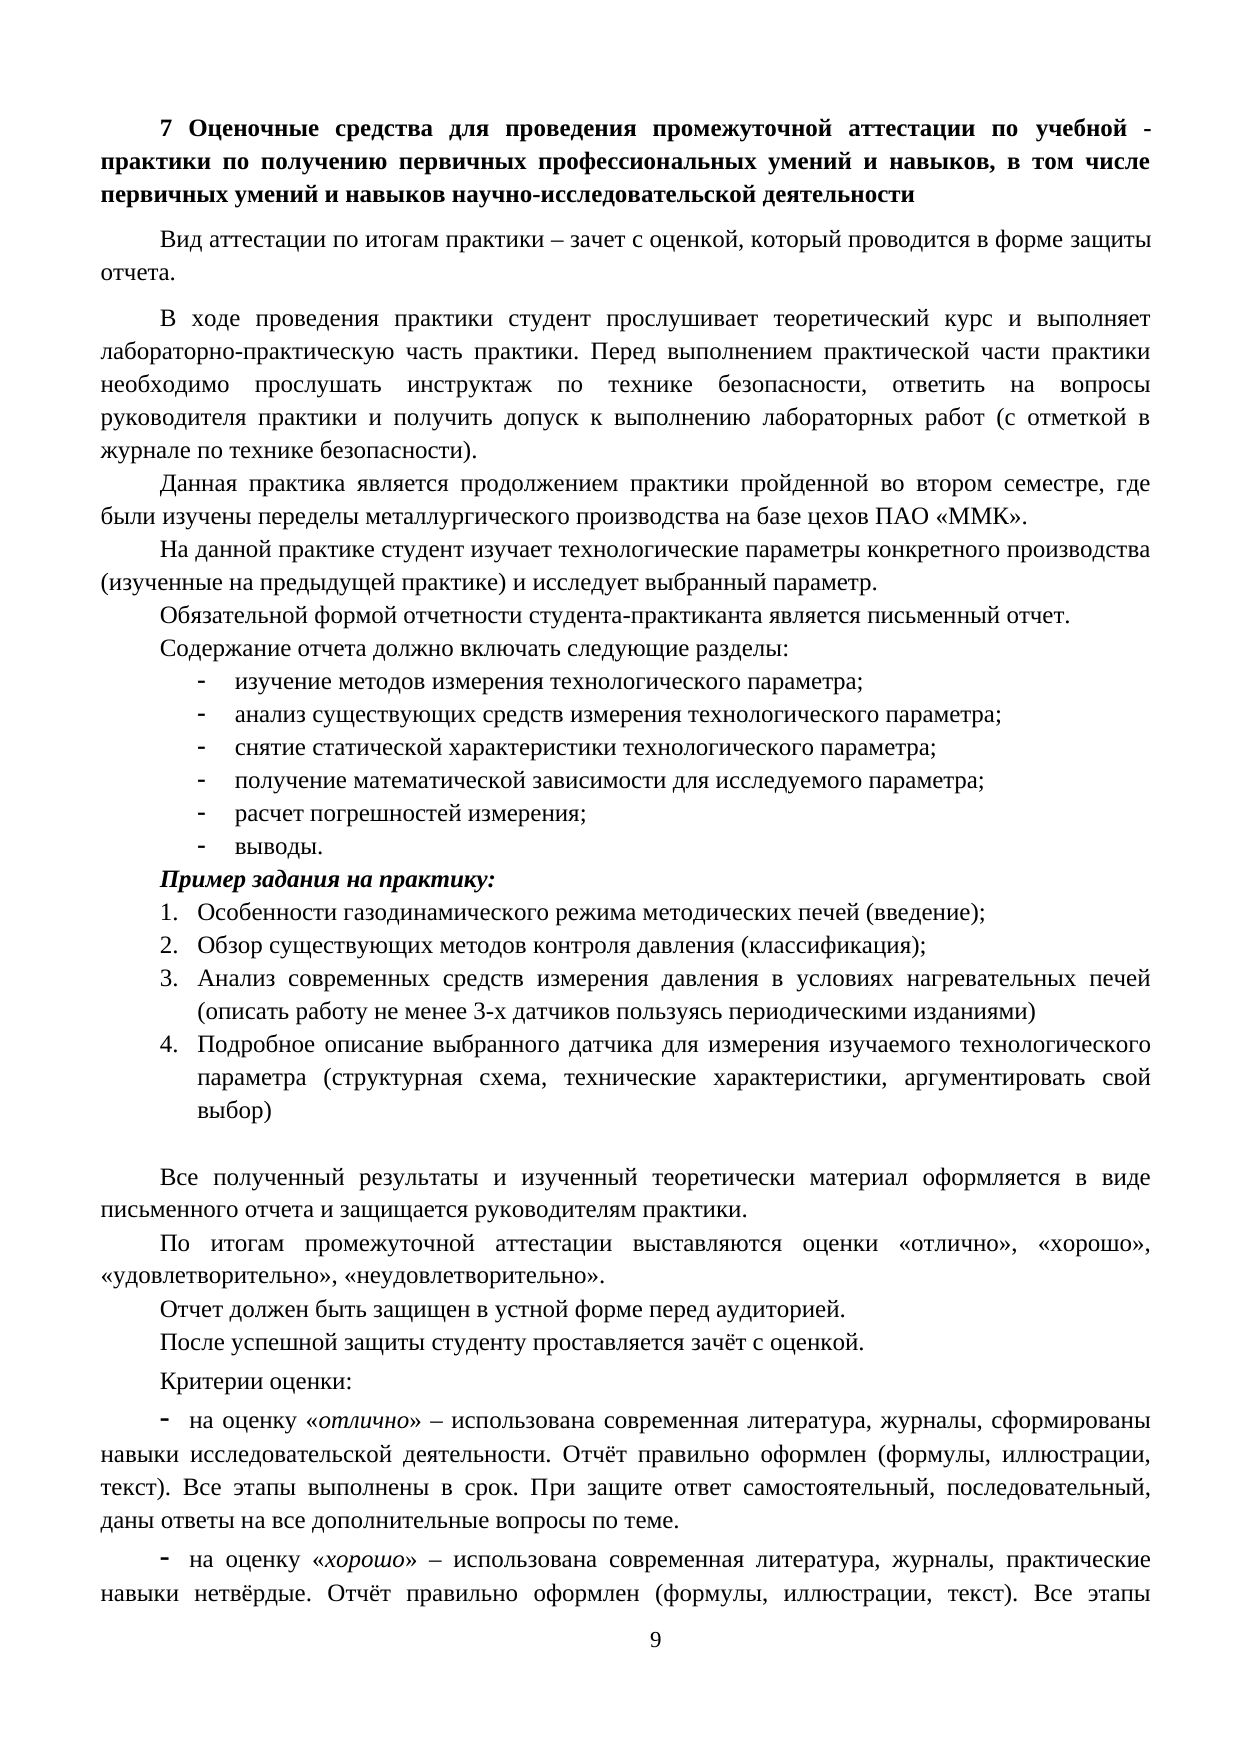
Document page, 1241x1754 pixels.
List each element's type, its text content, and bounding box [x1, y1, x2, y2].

text Критерии оценки: [100, 1366, 1152, 1395]
text Вид аттестации по итогам практики – зачет с оценкой, который проводится в форме защиты отчета. [100, 224, 1152, 286]
text Данная практика является продолжением практики пройденной во втором семестре, где были изучены переделы металлургического производства на базе цехов ПАО «ММК». [100, 468, 1152, 530]
list анализ существующих средств измерения технологического параметра; [197, 699, 1152, 728]
text На данной практике студент изучает технологические параметры конкретного производства (изученные на предыдущей практике) и исследует выбранный параметр. [100, 534, 1152, 596]
text В ходе проведения практики студент прослушивает теоретический курс и выполняет лабораторно-практическую часть практики. Перед выполнением практической части практики необходимо прослушать инструктаж по технике безопасности, ответить на вопросы руководителя практики и получить допуск к выполнению лабораторных работ (с отметкой в журнале по технике безопасности). [100, 303, 1152, 464]
list на оценку «отлично» – использована современная литература, журналы, сформированы навыки исследовательской деятельности. Отчёт правильно оформлен (формулы, иллюстрации, текст). Все этапы выполнены в срок. При защите ответ самостоятельный, последовательный, даны ответы на все дополнительные вопросы по теме. [100, 1405, 1152, 1534]
text Обязательной формой отчетности студента-практиканта является письменный отчет. [100, 600, 1152, 629]
list Анализ современных средств измерения давления в условиях нагревательных печей (описать работу не менее 3-х датчиков пользуясь периодическими изданиями) [159, 963, 1152, 1025]
list Особенности газодинамического режима методических печей (введение); [159, 897, 1152, 926]
list Подробное описание выбранного датчика для измерения изучаемого технологического параметра (структурная схема, технические характеристики, аргументировать свой выбор) [159, 1029, 1152, 1124]
text 7 Оценочные средства для проведения промежуточной аттестации по учебной - практики по получению первичных профессиональных умений и навыков, в том числе первичных умений и навыков научно-исследовательской деятельности [100, 113, 1152, 208]
text Все полученный результаты и изученный теоретически материал оформляется в виде письменного отчета и защищается руководителям практики. [100, 1162, 1152, 1223]
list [100, 1544, 1152, 1607]
text После успешной защиты студенту проставляется зачёт с оценкой. [100, 1327, 1152, 1355]
list снятие статической характеристики технологического параметра; [197, 732, 1152, 761]
list получение математической зависимости для исследуемого параметра; [197, 765, 1152, 794]
text Отчет должен быть защищен в устной форме перед аудиторией. [100, 1294, 1152, 1322]
text Содержание отчета должно включать следующие разделы: [100, 633, 1152, 662]
list расчет погрешностей измерения; [197, 798, 1152, 827]
list Обзор существующих методов контроля давления (классификация); [159, 930, 1152, 959]
text По итогам промежуточной аттестации выставляются оценки «отлично», «хорошо», «удовлетворительно», «неудовлетворительно». [100, 1228, 1152, 1289]
list выводы. [197, 831, 1152, 860]
text Пример задания на практику: [100, 864, 1152, 893]
list изучение методов измерения технологического параметра; [197, 666, 1152, 695]
